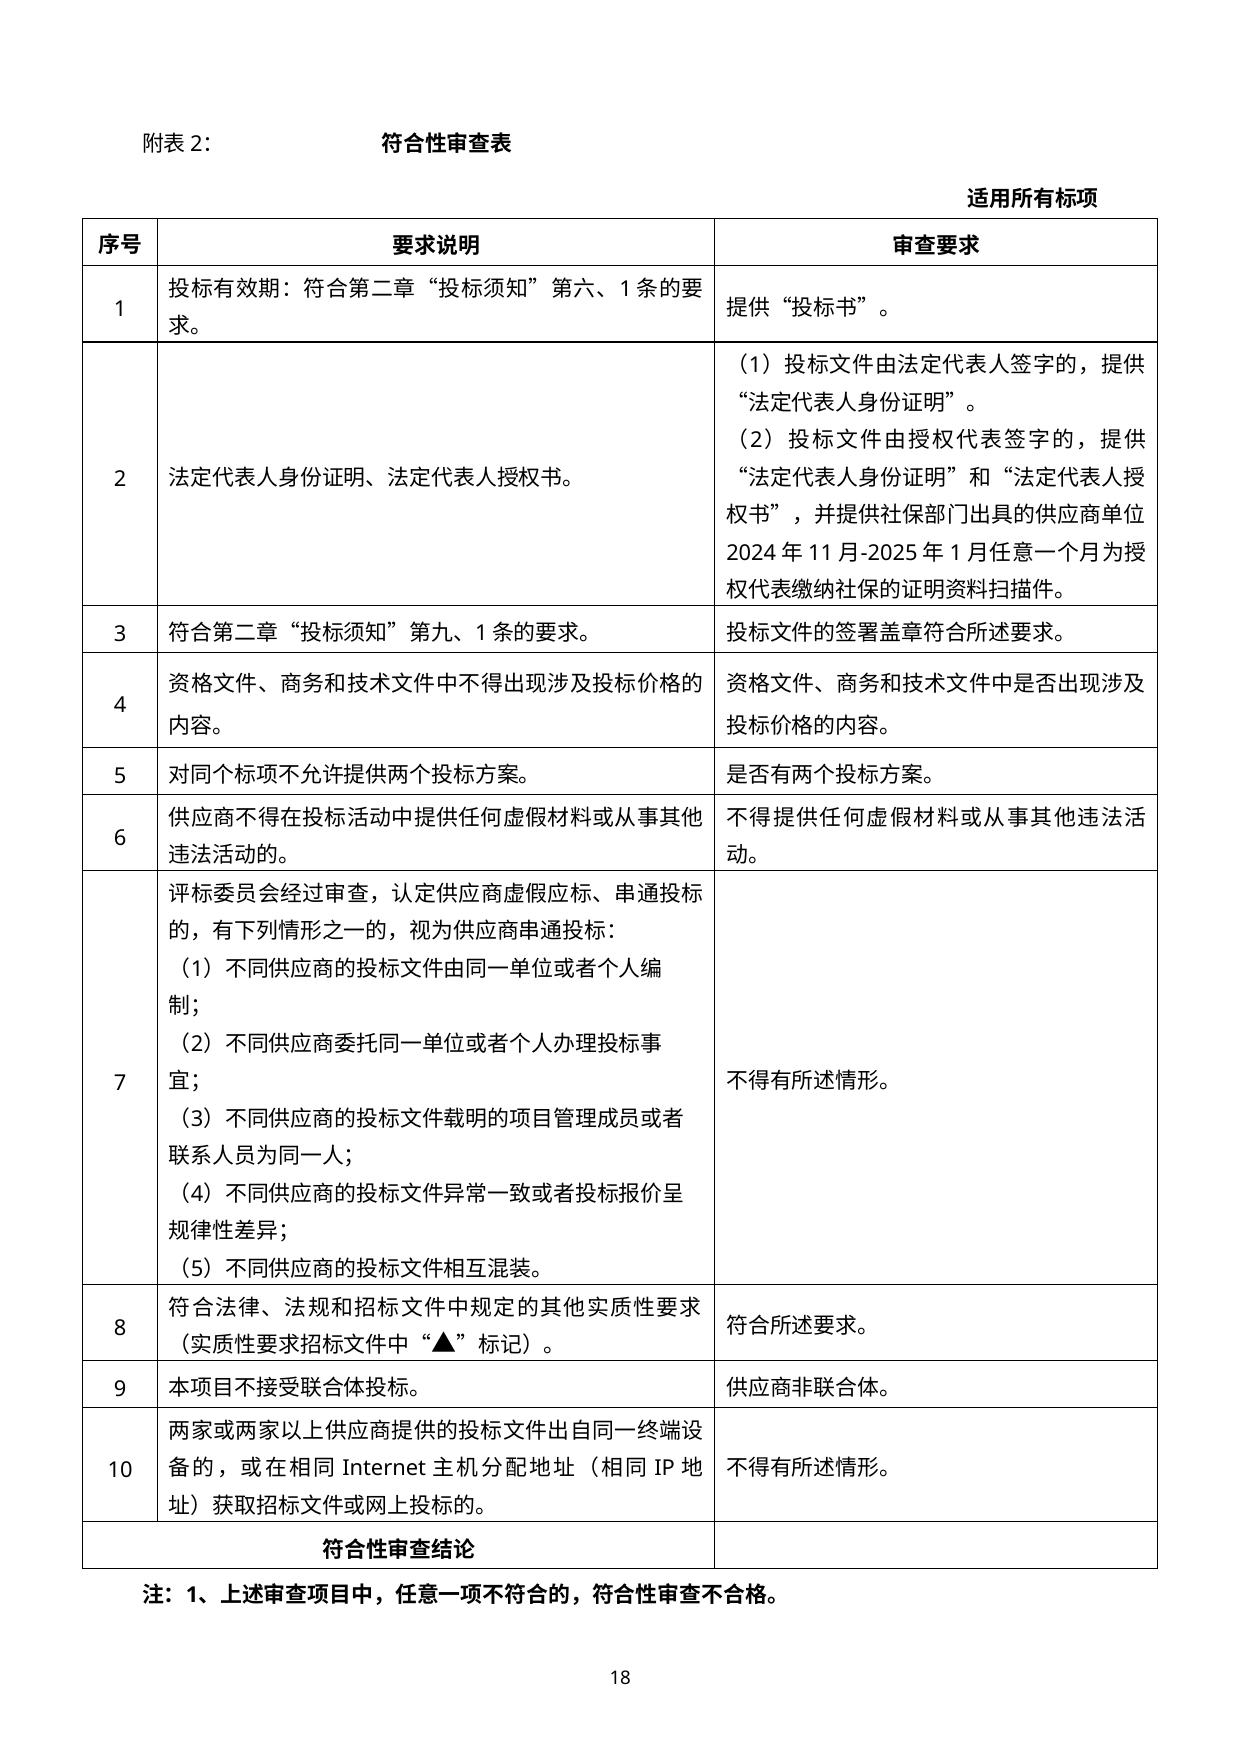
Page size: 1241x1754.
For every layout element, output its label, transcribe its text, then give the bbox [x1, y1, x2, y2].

table_cell 4 [83, 653, 157, 747]
table_cell （1）投标文件由法定代表人签字的，提供“法定代表人身份证明”。 （2）投标文件由授权代表签字的，提供“法定代表人身份证明”和“法定代表人授权书”，并提供社保部门出具的供应商单位2024年11月-2025年1月任意一个月为授权代表缴纳社保的证明资料扫描件。 [715, 343, 1157, 605]
table_cell 是否有两个投标方案。 [715, 748, 1157, 794]
table_cell 评标委员会经过审查，认定供应商虚假应标、串通投标的，有下列情形之一的，视为供应商串通投标： （1）不同供应商的投标文件由同一单位或者个人编制； （2）不同供应商委托同一单位或者个人办理投标事宜； （3）不同供应商的投标文件载明的项目管理成员或者联系人员为同一人； （4）不同供应商的投标文件异常一致或者投标报价呈规律性差异； （5）不同供应商的投标文件相互混装。 [158, 871, 714, 1284]
text 附表2： 符合性审查表 [142, 118, 1098, 160]
table_cell 6 [83, 795, 157, 870]
table_cell 投标文件的签署盖章符合所述要求。 [715, 606, 1157, 652]
table_cell 3 [83, 606, 157, 652]
table_cell 两家或两家以上供应商提供的投标文件出自同一终端设备的，或在相同Internet主机分配地址（相同IP地址）获取招标文件或网上投标的。 [158, 1408, 714, 1521]
table_cell 对同个标项不允许提供两个投标方案。 [158, 748, 714, 794]
table_cell 本项目不接受联合体投标。 [158, 1361, 714, 1407]
table_header 审查要求 [715, 219, 1157, 265]
table_cell 符合法律、法规和招标文件中规定的其他实质性要求（实质性要求招标文件中“▲”标记）。 [158, 1285, 714, 1360]
table_cell 符合性审查结论 [83, 1522, 714, 1568]
table_cell 法定代表人身份证明、法定代表人授权书。 [158, 343, 714, 605]
table_cell 1 [83, 266, 157, 341]
table_cell 不得提供任何虚假材料或从事其他违法活动。 [715, 795, 1157, 870]
table_cell 9 [83, 1361, 157, 1407]
table_cell 不得有所述情形。 [715, 1408, 1157, 1521]
table_header 序号 [83, 219, 157, 265]
table_cell 供应商不得在投标活动中提供任何虚假材料或从事其他违法活动的。 [158, 795, 714, 870]
table_cell [715, 1522, 1157, 1568]
table_cell 2 [83, 343, 157, 605]
text 注：1、上述审查项目中，任意一项不符合的，符合性审查不合格。 [142, 1569, 1098, 1611]
table_cell 7 [83, 871, 157, 1284]
table_header 要求说明 [158, 219, 714, 265]
table_cell 10 [83, 1408, 157, 1521]
table_cell 资格文件、商务和技术文件中是否出现涉及投标价格的内容。 [715, 653, 1157, 747]
table_cell 符合所述要求。 [715, 1285, 1157, 1360]
table_cell 投标有效期：符合第二章“投标须知”第六、1条的要求。 [158, 266, 714, 341]
table_cell 供应商非联合体。 [715, 1361, 1157, 1407]
table_cell 8 [83, 1285, 157, 1360]
table_cell 资格文件、商务和技术文件中不得出现涉及投标价格的内容。 [158, 653, 714, 747]
table_cell 符合第二章“投标须知”第九、1条的要求。 [158, 606, 714, 652]
table_cell 不得有所述情形。 [715, 871, 1157, 1284]
table_cell 提供“投标书”。 [715, 266, 1157, 341]
table_cell 5 [83, 748, 157, 794]
text 适用所有标项 [142, 160, 1098, 218]
